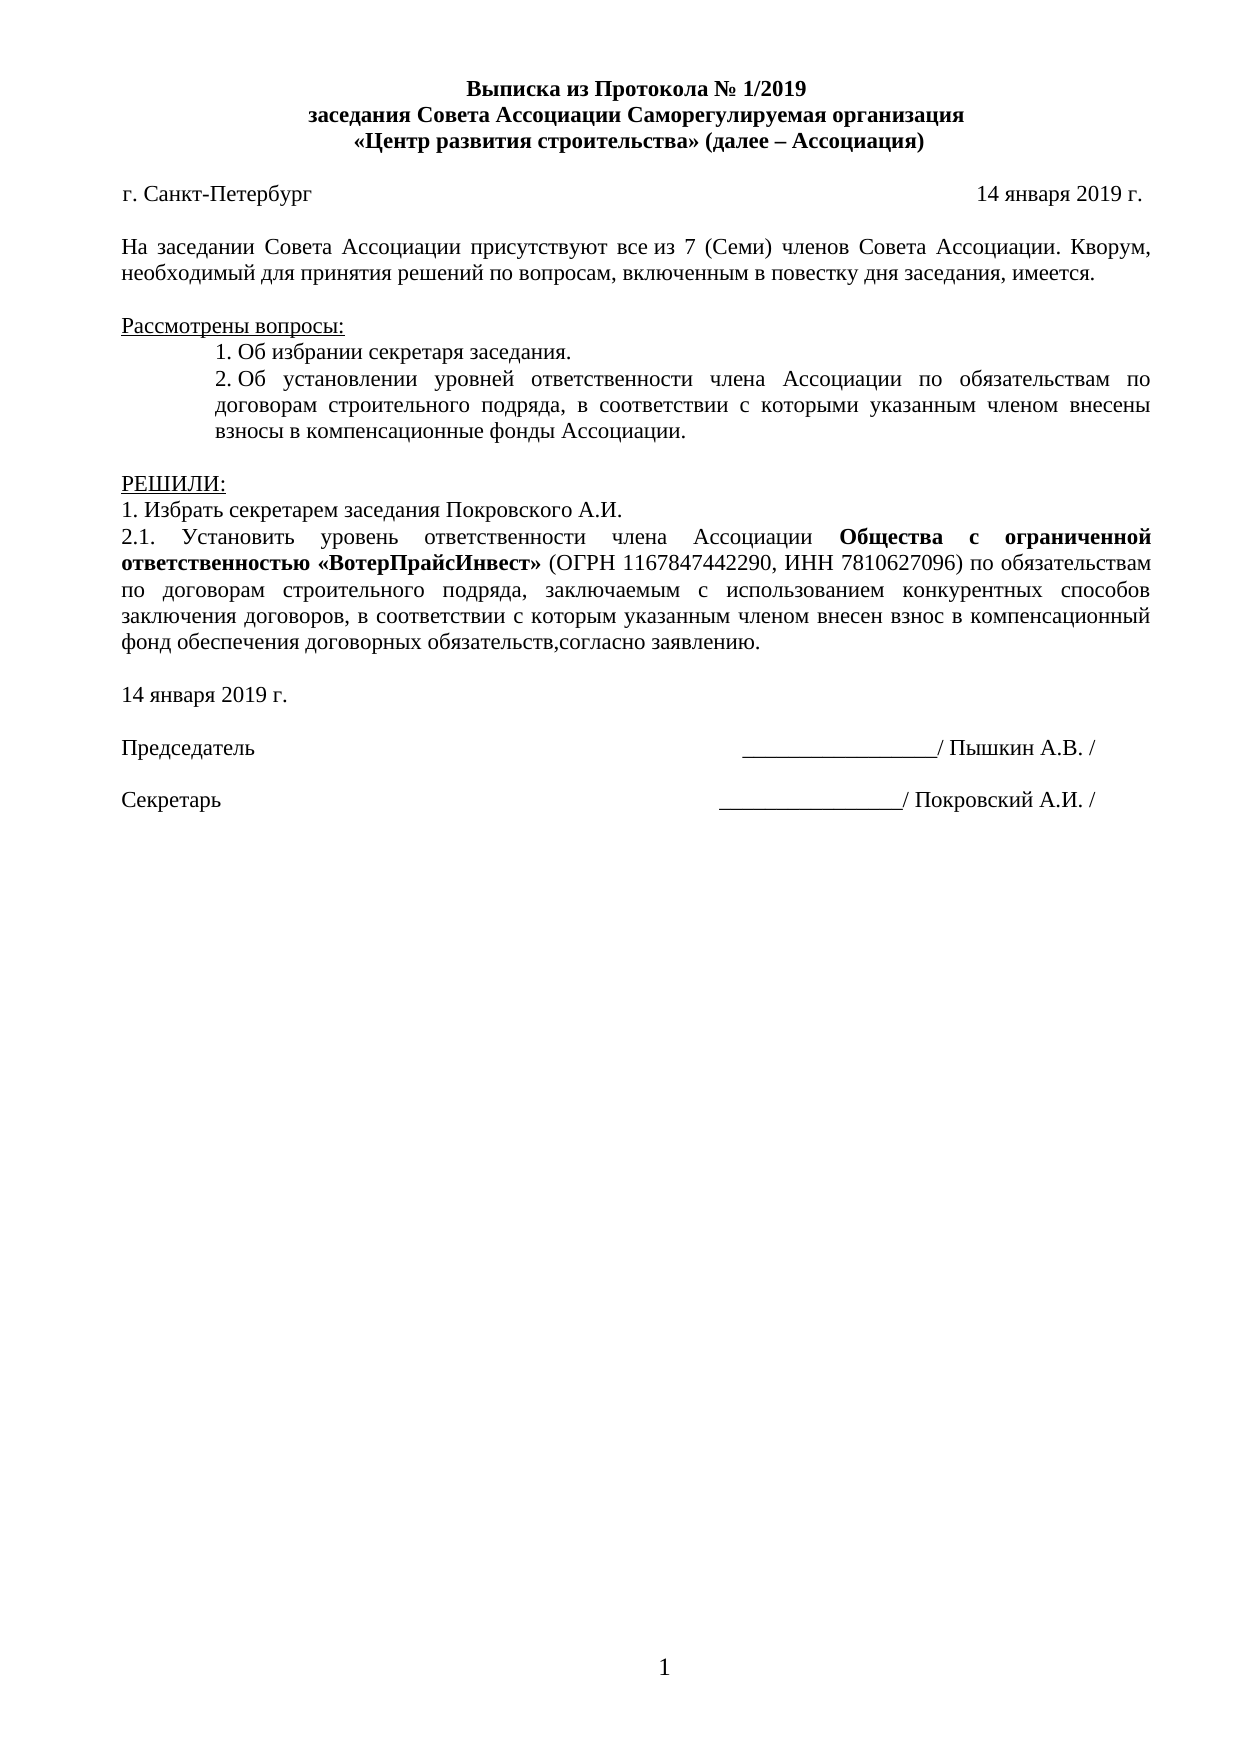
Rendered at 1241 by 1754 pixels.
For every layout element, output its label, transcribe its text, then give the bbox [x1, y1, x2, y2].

text 1. Избрать секретарем заседания Покровского А.И. [121, 497, 1152, 523]
table_header Председатель Секретарь [110, 734, 308, 813]
text Рассмотрены вопросы: [121, 312, 1152, 338]
text заседания Совета Ассоциации Саморегулируемая организация [121, 101, 1152, 128]
table_header _________________/ Пышкин А.В. / ________________/ Покровский А.И. / [309, 734, 1107, 813]
text 1. Об избрании секретаря заседания. [215, 338, 1152, 365]
text 2.1. Установить уровень ответственности члена Ассоциации Общества с ограниченной ответственностью «ВотерПрайсИнвест» (ОГРН 1167847442290, ИНН 7810627096) по обязательствам по договорам строительного подряда, заключаемым с использованием конкурентных способов заключения договоров, в соответствии с которым указанным членом внесен взнос в компенсационный фонд обеспечения договорных обязательств, согласно заявлению. [121, 523, 1152, 655]
text РЕШИЛИ: [121, 470, 1152, 497]
table_header г. Санкт-Петербург [111, 180, 632, 207]
text 14 января 2019 г. [121, 681, 1152, 707]
table_header 14 января 2019 г. [633, 180, 1154, 207]
text 2. Об установлении уровней ответственности члена Ассоциации по обязательствам по договорам строительного подряда, в соответствии с которыми указанным членом внесены взносы в компенсационные фонды Ассоциации. [215, 365, 1152, 444]
text «Центр развития строительства» (далее – Ассоциация) [121, 128, 1152, 154]
text На заседании Совета Ассоциации присутствуют все из 7 (Семи) членов Совета Ассоциации. Кворум, необходимый для принятия решений по вопросам, включенным в повестку дня заседания, имеется. [121, 233, 1152, 286]
text Выписка из Протокола № 1/2019 [121, 75, 1152, 101]
